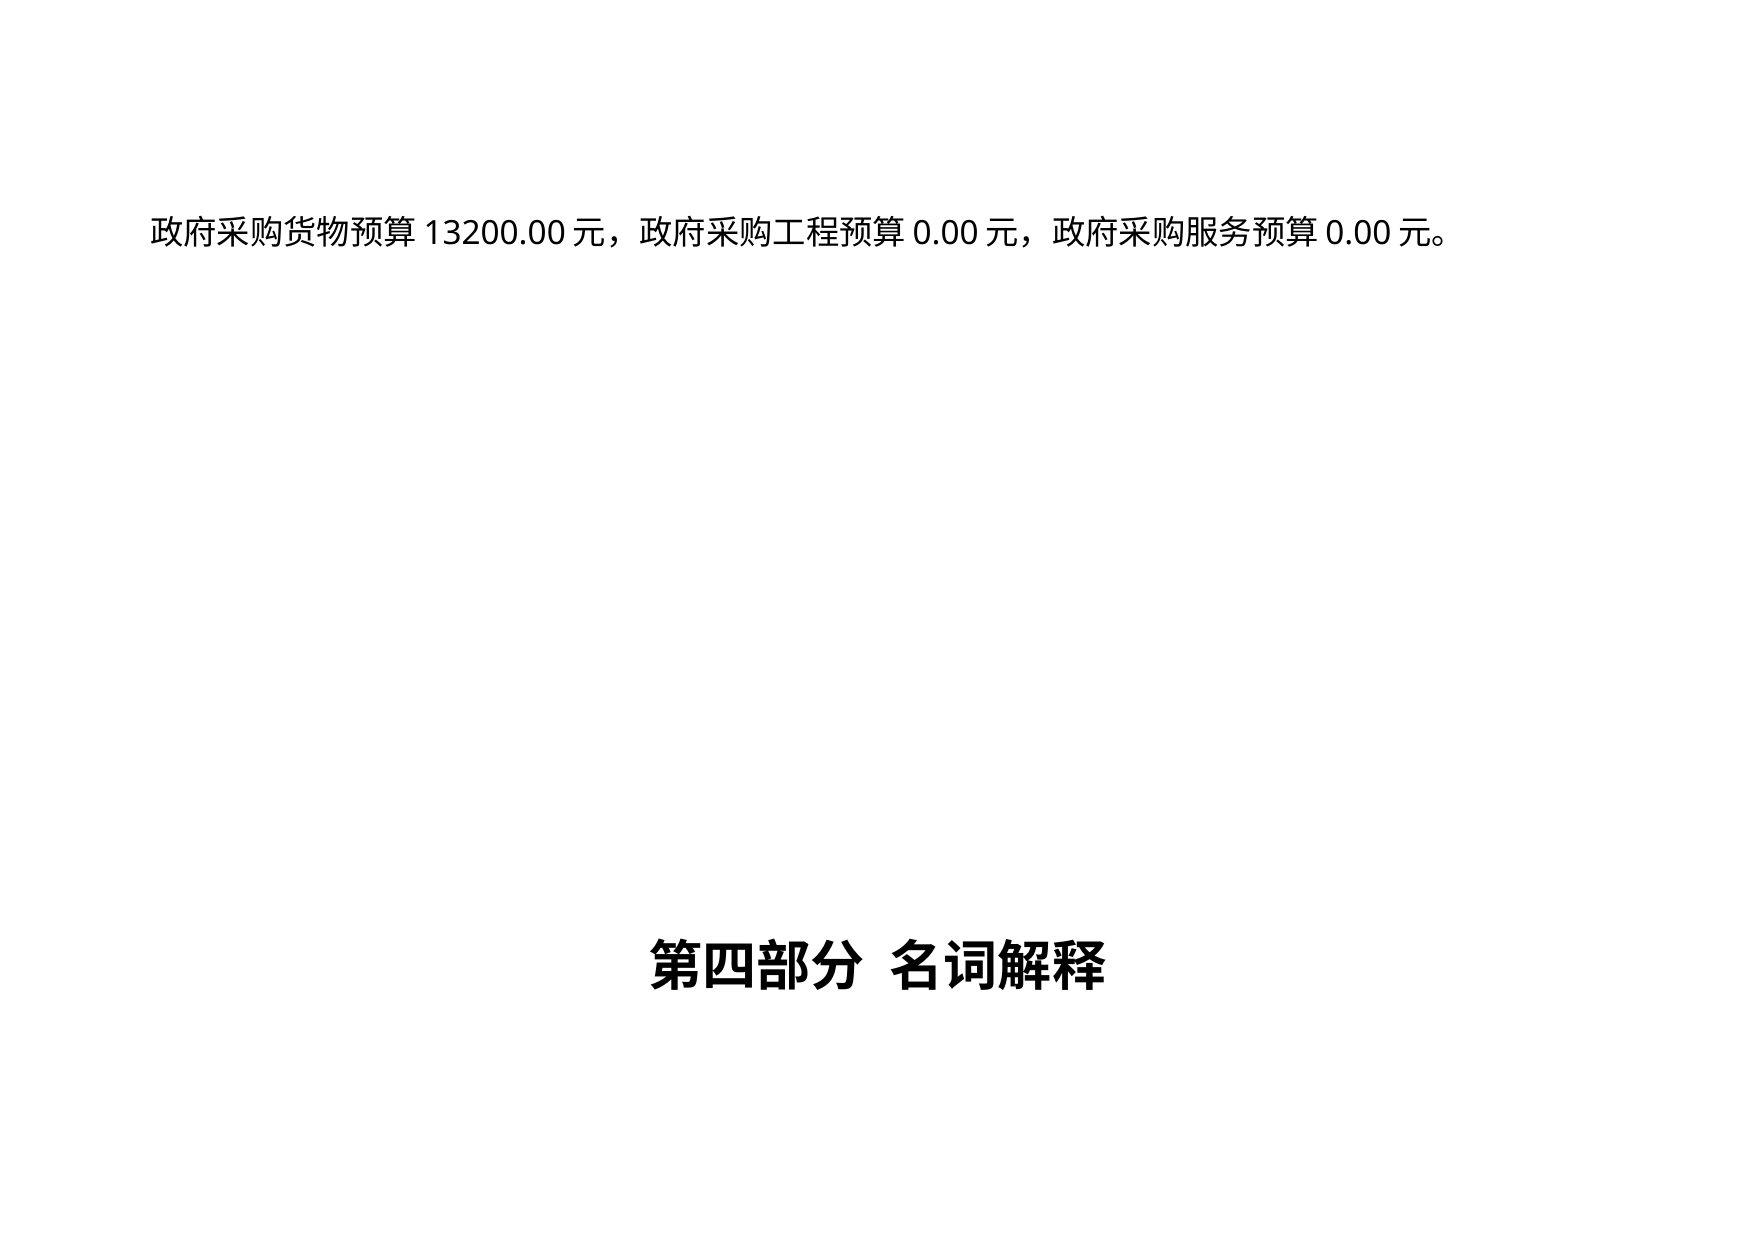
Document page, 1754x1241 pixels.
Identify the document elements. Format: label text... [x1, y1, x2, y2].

text 第四部分 名词解释 [150, 913, 1604, 1010]
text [150, 198, 1604, 263]
